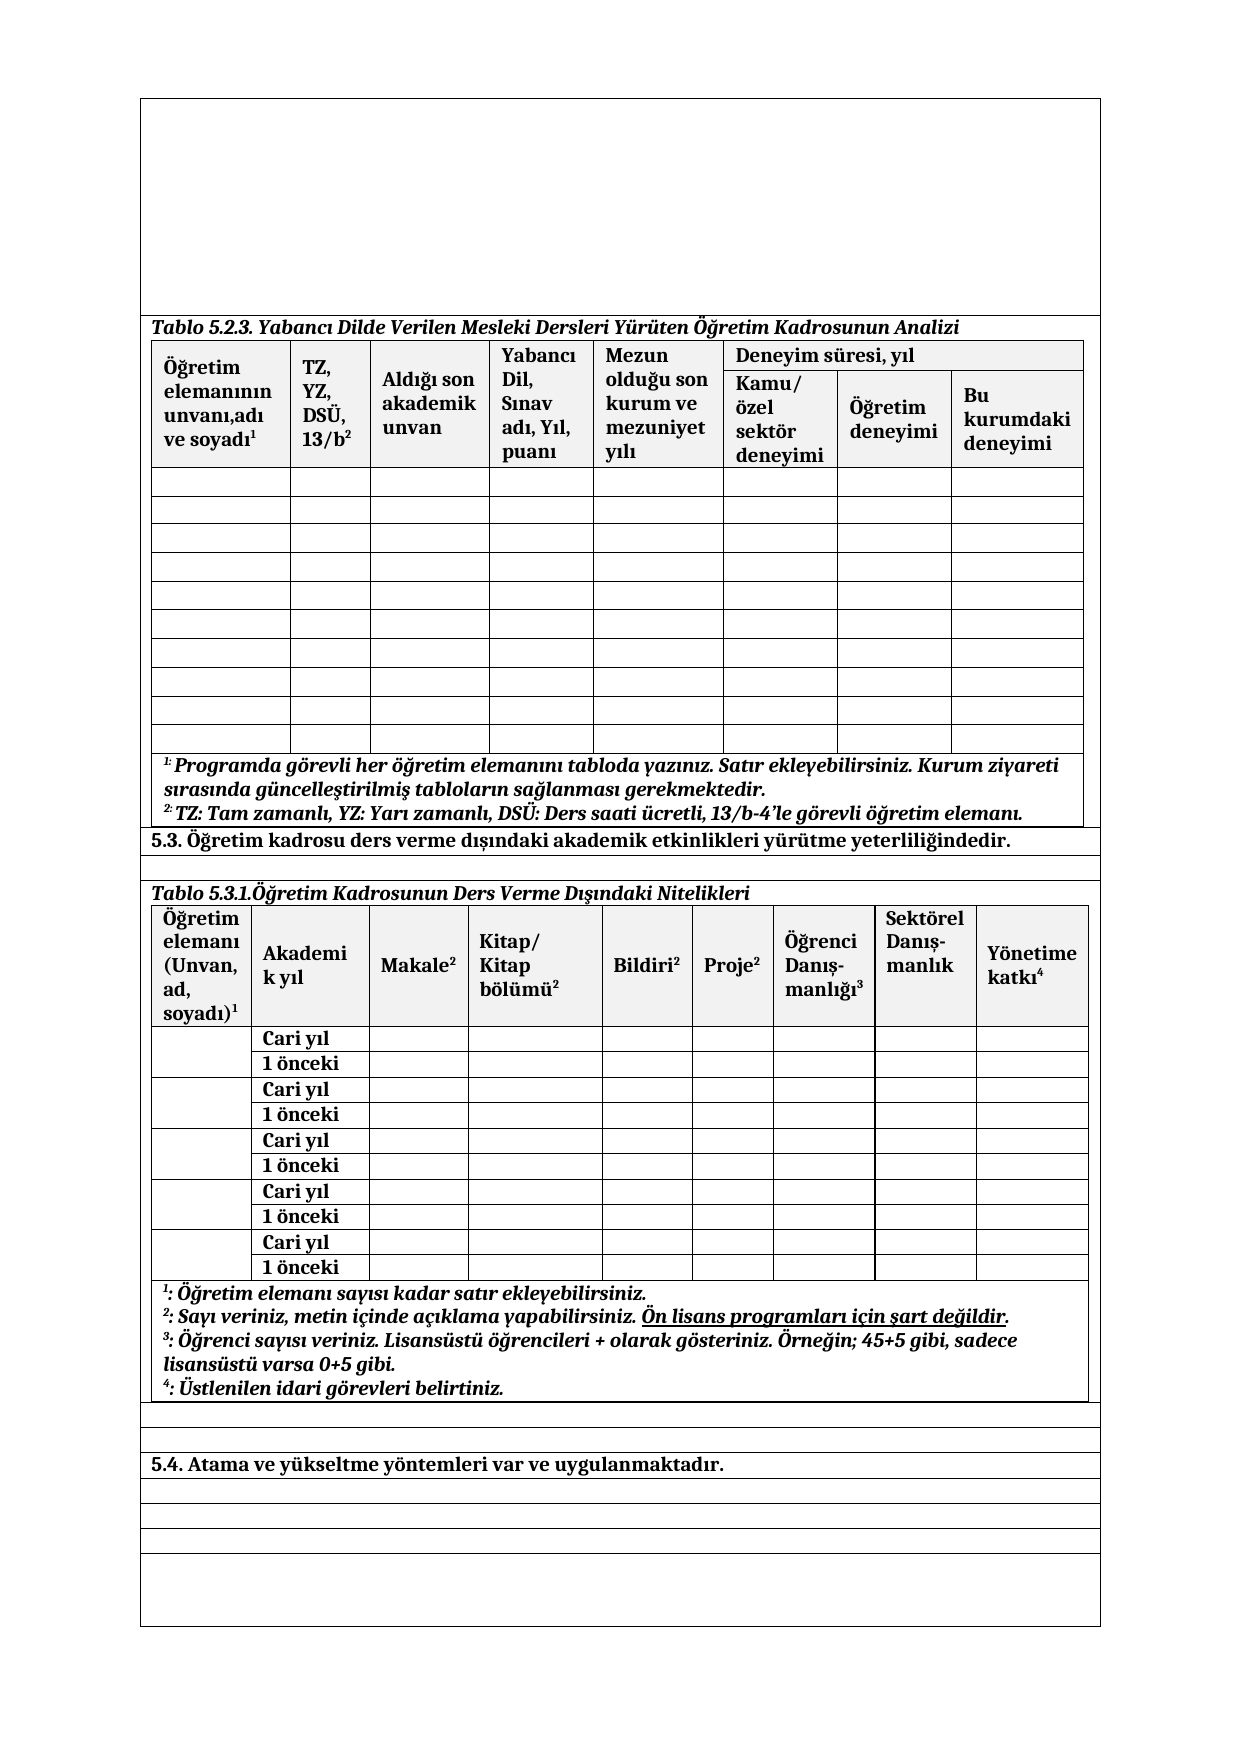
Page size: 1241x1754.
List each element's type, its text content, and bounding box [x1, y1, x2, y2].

table_cell 5.3. Öğretim kadrosu ders verme dışındaki akademik etkinlikleri yürütme yeterliliğindedir. [141, 828, 1100, 855]
table_cell [141, 1504, 1100, 1528]
table_cell [141, 99, 1100, 314]
table_cell Tablo 5.3.1.Öğretim Kadrosunun Ders Verme Dışındaki Nitelikleri [141, 881, 1100, 1402]
table_cell 5.4. Atama ve yükseltme yöntemleri var ve uygulanmaktadır. [141, 1453, 1100, 1478]
table_cell Tablo 5.2.3. Yabancı Dilde Verilen Mesleki Dersleri Yürüten Öğretim Kadrosunun Analizi [141, 316, 1100, 827]
table_cell [141, 1529, 1100, 1553]
table_cell [141, 1428, 1100, 1452]
table_cell [141, 1479, 1100, 1503]
table_cell [141, 1403, 1100, 1427]
table_cell [141, 856, 1100, 880]
table_cell [141, 1554, 1100, 1626]
